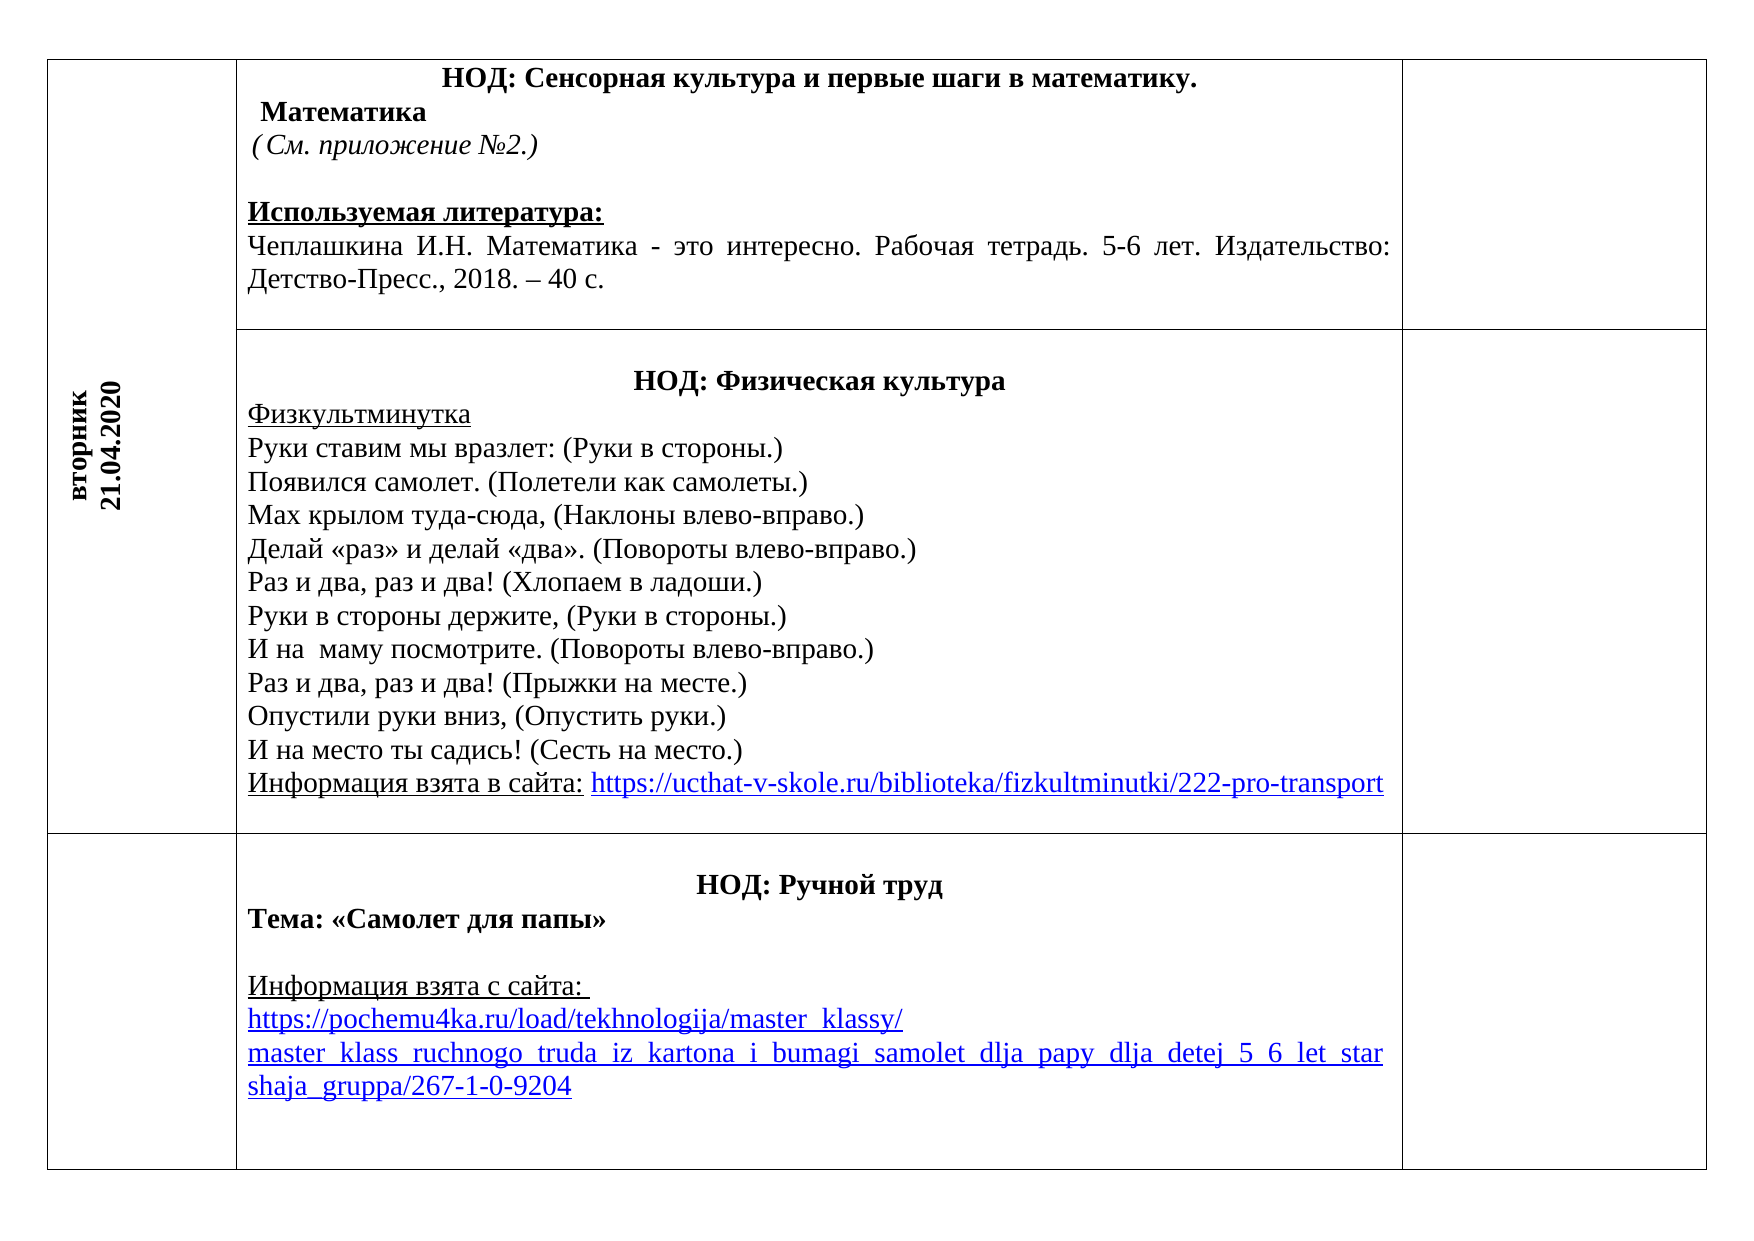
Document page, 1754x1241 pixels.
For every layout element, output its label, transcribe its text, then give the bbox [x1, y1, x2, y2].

table_cell вторник 21.04.2020 [48, 60, 236, 833]
table_cell НОД: Ручной труд Тема: «Самолет для папы» Информация взята с сайта: https://pochemu4ka.ru/load/tekhnologija/master_klassy/master_klass_ruchnogo_truda_iz_kartona_i_bumagi_samolet_dlja_papy_dlja_detej_5_6_let_starshaja_gruppa/267-1-0-9204 [237, 834, 1402, 1169]
table_cell НОД: Физическая культура Физкультминутка Руки ставим мы вразлет: (Руки в стороны.) Появился самолет. (Полетели как самолеты.) Мах крылом туда-сюда, (Наклоны влево-вправо.) Делай «раз» и делай «два». (Повороты влево-вправо.) Раз и два, раз и два! (Хлопаем в ладоши.) Руки в стороны держите, (Руки в стороны.) И на маму посмотрите. (Повороты влево-вправо.) Раз и два, раз и два! (Прыжки на месте.) Опустили руки вниз, (Опустить руки.) И на место ты садись! (Сесть на место.) Информация взята в сайта: https://ucthat-v-skole.ru/biblioteka/fizkultminutki/222-pro-transport [237, 330, 1402, 833]
table_cell [1403, 60, 1706, 328]
table_cell [48, 834, 236, 1169]
table_cell [1403, 330, 1706, 833]
table_cell [1403, 834, 1706, 1169]
table_cell НОД: Сенсорная культура и первые шаги в математику. Математика ( См. приложение №2.) Используемая литература: Чеплашкина И.Н. Математика - это интересно. Рабочая тетрадь. 5-6 лет. Издательство: Детство-Пресс., 2018. – 40 с. [237, 60, 1402, 328]
